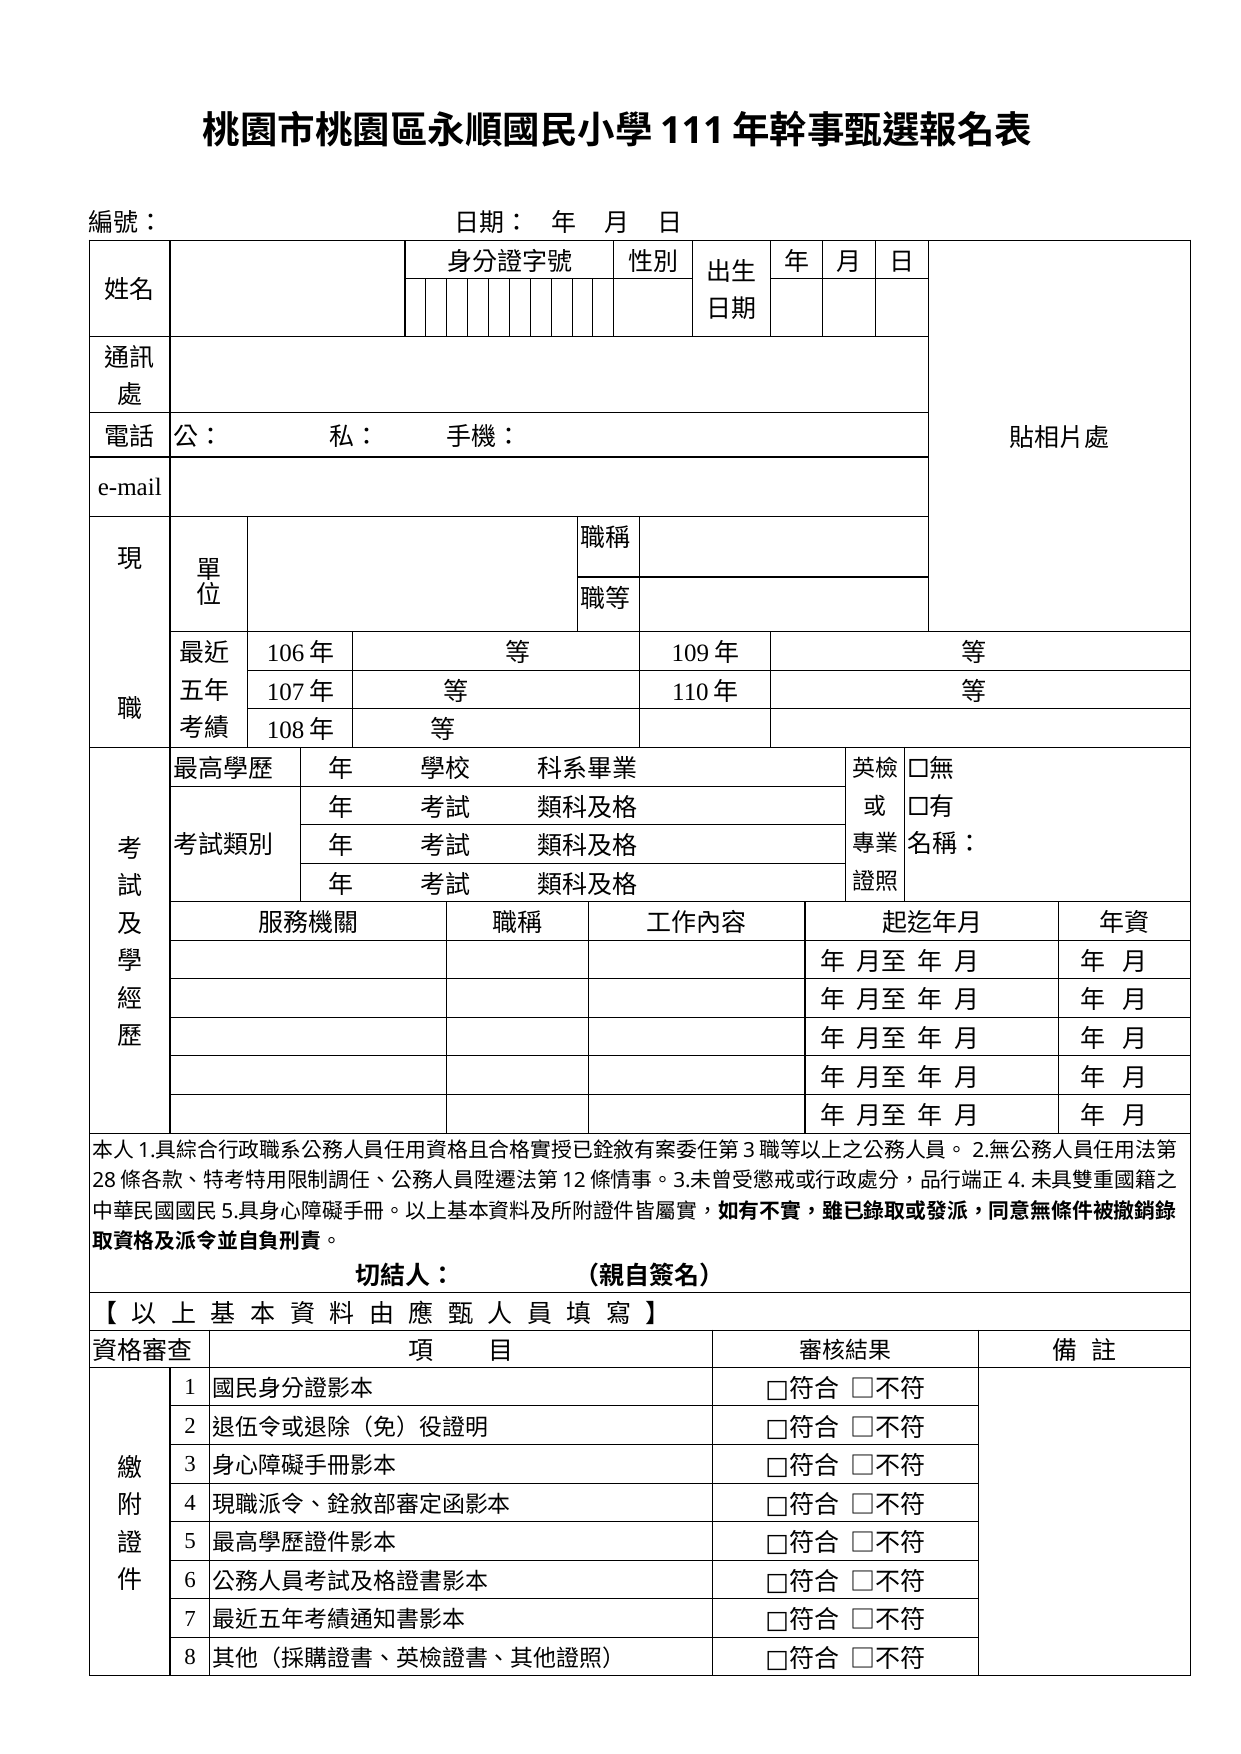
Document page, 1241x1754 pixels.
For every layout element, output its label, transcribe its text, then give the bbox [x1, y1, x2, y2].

table_cell 通訊處 [90, 337, 169, 412]
text 編號： 日期： 年 月 日 [89, 202, 1146, 239]
table_header 出生 日期 [693, 241, 770, 336]
table_cell 職稱 [447, 902, 588, 940]
table_cell 年 月至 年 月 [806, 1095, 1058, 1132]
table_header [171, 241, 404, 336]
table_cell [171, 1056, 446, 1094]
table_cell 年 月至 年 月 [806, 979, 1058, 1017]
table_cell 等 [353, 709, 639, 747]
table_cell 等 [771, 671, 1190, 708]
table_cell 年資 [1059, 902, 1190, 940]
table_cell 審核結果 [713, 1331, 978, 1367]
table_cell 其他（採購證書、英檢證書、其他證照） [210, 1638, 712, 1675]
table_cell [447, 1018, 588, 1055]
table_cell □符合 □不符 [713, 1484, 978, 1521]
table_header 貼相片處 [929, 241, 1190, 631]
table_cell 等 [771, 632, 1190, 670]
table_cell 5 [171, 1522, 209, 1559]
table_cell [426, 279, 446, 336]
table_cell 服務機關 [171, 902, 446, 940]
table_header 日 [876, 241, 928, 278]
table_cell 年 月 [1059, 941, 1190, 978]
table_cell [589, 1056, 804, 1094]
table_header 性別 [614, 241, 692, 278]
table_cell 年 月至 年 月 [806, 1018, 1058, 1055]
table_cell [589, 1095, 804, 1132]
table_cell 工作內容 [589, 902, 804, 940]
table_cell 1 [171, 1368, 209, 1405]
table_cell [406, 279, 425, 336]
table_cell [171, 337, 928, 412]
table_cell □符合 □不符 [713, 1599, 978, 1637]
table_cell 公： 私： 手機： [171, 413, 928, 456]
table_cell 現職派令、銓敘部審定函影本 [210, 1484, 712, 1521]
table_cell □符合 □不符 [713, 1522, 978, 1559]
table_cell 年 月 [1059, 1018, 1190, 1055]
table_cell [510, 279, 530, 336]
table_cell 7 [171, 1599, 209, 1637]
table_cell 年 月 [1059, 1095, 1190, 1132]
table_cell [171, 458, 928, 516]
table_cell [979, 1368, 1190, 1675]
table_cell 本人1.具綜合行政職系公務人員任用資格且合格實授已銓敘有案委任第3職等以上之公務人員。 2.無公務人員任用法第28條各款、特考特用限制調任、公務人員陞遷法第12條情事。3.未曾受懲戒或行政處分，品行端正 4. 未具雙重國籍之中華民國國民5.具身心障礙手冊。以上基本資料及所附證件皆屬實，如有不實，雖已錄取或發派，同意無條件被撤銷錄取資格及派令並自負刑責。 切結人： （親自簽名） [90, 1134, 1190, 1292]
table_cell [171, 941, 446, 978]
table_cell 考 試 及 學 經 歷 [90, 748, 169, 1132]
table_header 身分證字號 [406, 241, 613, 278]
table_cell 項 目 [210, 1331, 712, 1367]
table_cell [771, 709, 1190, 747]
table_header 月 [823, 241, 875, 278]
table_cell 110年 [640, 671, 770, 708]
table_cell 公務人員考試及格證書影本 [210, 1561, 712, 1598]
table_cell [447, 1056, 588, 1094]
table_cell 4 [171, 1484, 209, 1521]
table_cell 現 職 [90, 517, 169, 747]
table_cell 3 [171, 1445, 209, 1482]
table_cell □符合 □不符 [713, 1368, 978, 1405]
table_cell [640, 578, 928, 631]
table_cell 年 學校 科系畢業 [301, 748, 845, 786]
table_cell [573, 279, 592, 336]
table_cell 最高學歷證件影本 [210, 1522, 712, 1559]
table_cell 國民身分證影本 [210, 1368, 712, 1405]
table_cell 備註 [979, 1331, 1190, 1367]
table_cell [876, 279, 928, 336]
table_cell 6 [171, 1561, 209, 1598]
table_cell 106年 [248, 632, 352, 670]
table_cell [589, 941, 804, 978]
table_cell 109年 [640, 632, 770, 670]
table_cell 年 月 [1059, 1056, 1190, 1094]
table_cell 無 有 名稱： [905, 748, 1190, 901]
table_cell [248, 517, 577, 576]
table_cell □符合 □不符 [713, 1561, 978, 1598]
table_cell □符合 □不符 [713, 1638, 978, 1675]
table_cell 年 月至 年 月 [806, 1056, 1058, 1094]
table_cell [589, 1018, 804, 1055]
table_cell [489, 279, 509, 336]
table_cell □符合 □不符 [713, 1445, 978, 1482]
table_cell 繳 附 證 件 [90, 1368, 169, 1675]
table_cell 8 [171, 1638, 209, 1675]
table_cell 等 [353, 632, 639, 670]
table_header 姓名 [90, 241, 169, 336]
table_cell 身心障礙手冊影本 [210, 1445, 712, 1482]
table_cell 等 [353, 671, 639, 708]
table_cell e-mail [90, 458, 169, 516]
table_cell 電話 [90, 413, 169, 456]
table_cell 年 考試 類科及格 [301, 825, 845, 863]
table_cell 年 考試 類科及格 [301, 787, 845, 824]
table_header 年 [771, 241, 822, 278]
table_cell 108年 [248, 709, 352, 747]
table_cell 【以上基本資料由應甄人員填寫】 [90, 1293, 1190, 1329]
table_cell [447, 1095, 588, 1132]
table_cell 單位 [171, 517, 247, 631]
table_cell [640, 517, 928, 576]
table_cell 年 考試 類科及格 [301, 864, 845, 901]
table_cell 資格審查 [90, 1331, 209, 1367]
table_cell 年 月 [1059, 979, 1190, 1017]
table_cell [614, 279, 692, 336]
table_cell [640, 709, 770, 747]
table_cell 107年 [248, 671, 352, 708]
table_cell 最近五年考績通知書影本 [210, 1599, 712, 1637]
table_cell 起迄年月 [806, 902, 1058, 940]
table_cell 2 [171, 1406, 209, 1444]
table_cell [771, 279, 822, 336]
table_cell 英檢或 專業證照 [846, 748, 904, 901]
table_cell 職稱 [578, 517, 639, 576]
table_cell [589, 979, 804, 1017]
table_cell [447, 979, 588, 1017]
table_cell [593, 279, 613, 336]
table_cell [171, 1018, 446, 1055]
table_cell □符合 □不符 [713, 1406, 978, 1444]
table_cell [552, 279, 572, 336]
table_cell 職等 [578, 578, 639, 631]
table_cell 考試類別 [171, 787, 300, 901]
table_cell [171, 979, 446, 1017]
table_cell 最近 五年 考績 [171, 632, 247, 747]
table_cell [823, 279, 875, 336]
text 桃園市桃園區永順國民小學111年幹事甄選報名表 [89, 89, 1146, 164]
table_cell [248, 576, 577, 631]
table_cell [447, 941, 588, 978]
table_cell 最高學歷 [171, 748, 300, 786]
table_cell 年 月至 年 月 [806, 941, 1058, 978]
table_cell [531, 279, 551, 336]
table_cell [447, 279, 467, 336]
table_cell [171, 1095, 446, 1132]
table_cell 退伍令或退除（免）役證明 [210, 1406, 712, 1444]
table_cell [468, 279, 488, 336]
